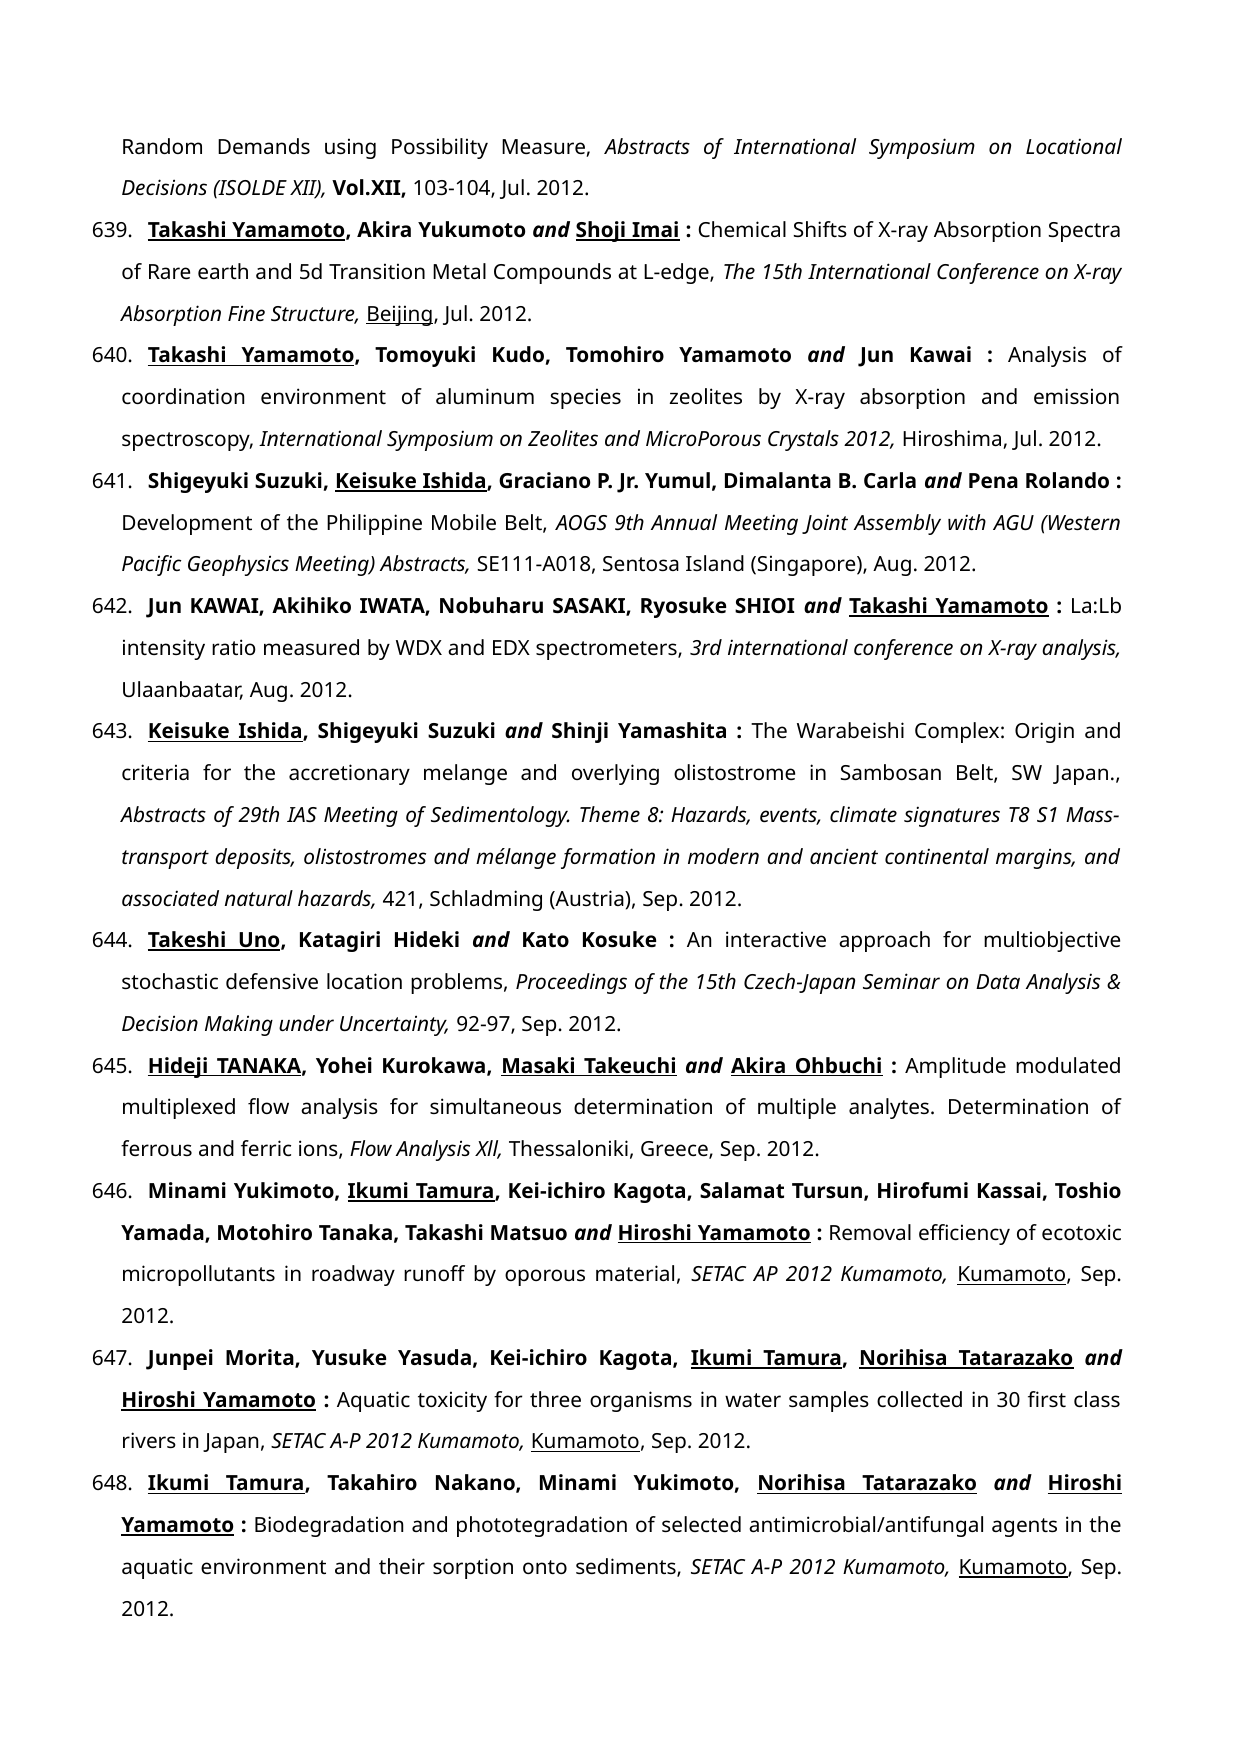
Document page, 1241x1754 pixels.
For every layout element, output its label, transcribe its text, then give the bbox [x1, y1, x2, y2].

list Keisuke Ishida, Shigeyuki Suzuki and Shinji Yamashita : The Warabeishi Complex: Origin and criteria for the accretionary melange and overlying olistostrome in Sambosan Belt, SW Japan., Abstracts of 29th IAS Meeting of Sedimentology. Theme 8: Hazards, events, climate signatures T8 S1 Mass-transport deposits, olistostromes and mélange formation in modern and ancient continental margins, and associated natural hazards, 421, Schladming (Austria), Sep. 2012. [92, 710, 1122, 919]
list Hideji TANAKA, Yohei Kurokawa, Masaki Takeuchi and Akira Ohbuchi : Amplitude modulated multiplexed flow analysis for simultaneous determination of multiple analytes. Determination of ferrous and ferric ions, Flow Analysis Xll, Thessaloniki, Greece, Sep. 2012. [92, 1044, 1122, 1169]
list Ikumi Tamura, Takahiro Nakano, Minami Yukimoto, Norihisa Tatarazako and Hiroshi Yamamoto : Biodegradation and phototegradation of selected antimicrobial/antifungal agents in the aquatic environment and their sorption onto sediments, SETAC A-P 2012 Kumamoto, Kumamoto, Sep. 2012. [92, 1462, 1122, 1629]
list Takashi Yamamoto, Akira Yukumoto and Shoji Imai : Chemical Shifts of X-ray Absorption Spectra of Rare earth and 5d Transition Metal Compounds at L-edge, The 15th International Conference on X-ray Absorption Fine Structure, Beijing, Jul. 2012. [92, 209, 1122, 334]
list Takashi Yamamoto, Tomoyuki Kudo, Tomohiro Yamamoto and Jun Kawai : Analysis of coordination environment of aluminum species in zeolites by X-ray absorption and emission spectroscopy, International Symposium on Zeolites and MicroPorous Crystals 2012, Hiroshima, Jul. 2012. [92, 334, 1122, 459]
list Shigeyuki Suzuki, Keisuke Ishida, Graciano P. Jr. Yumul, Dimalanta B. Carla and Pena Rolando : Development of the Philippine Mobile Belt, AOGS 9th Annual Meeting Joint Assembly with AGU (Western Pacific Geophysics Meeting) Abstracts, SE111-A018, Sentosa Island (Singapore), Aug. 2012. [92, 459, 1122, 584]
list Takeshi Uno, Katagiri Hideki and Kato Kosuke : An interactive approach for multiobjective stochastic defensive location problems, Proceedings of the 15th Czech-Japan Seminar on Data Analysis & Decision Making under Uncertainty, 92-97, Sep. 2012. [92, 919, 1122, 1044]
list Junpei Morita, Yusuke Yasuda, Kei-ichiro Kagota, Ikumi Tamura, Norihisa Tatarazako and Hiroshi Yamamoto : Aquatic toxicity for three organisms in water samples collected in 30 first class rivers in Japan, SETAC A-P 2012 Kumamoto, Kumamoto, Sep. 2012. [92, 1336, 1122, 1462]
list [92, 125, 1122, 209]
list Minami Yukimoto, Ikumi Tamura, Kei-ichiro Kagota, Salamat Tursun, Hirofumi Kassai, Toshio Yamada, Motohiro Tanaka, Takashi Matsuo and Hiroshi Yamamoto : Removal efficiency of ecotoxic micropollutants in roadway runoff by oporous material, SETAC AP 2012 Kumamoto, Kumamoto, Sep. 2012. [92, 1169, 1122, 1336]
list Jun KAWAI, Akihiko IWATA, Nobuharu SASAKI, Ryosuke SHIOI and Takashi Yamamoto : La:Lb intensity ratio measured by WDX and EDX spectrometers, 3rd international conference on X-ray analysis, Ulaanbaatar, Aug. 2012. [92, 584, 1122, 710]
